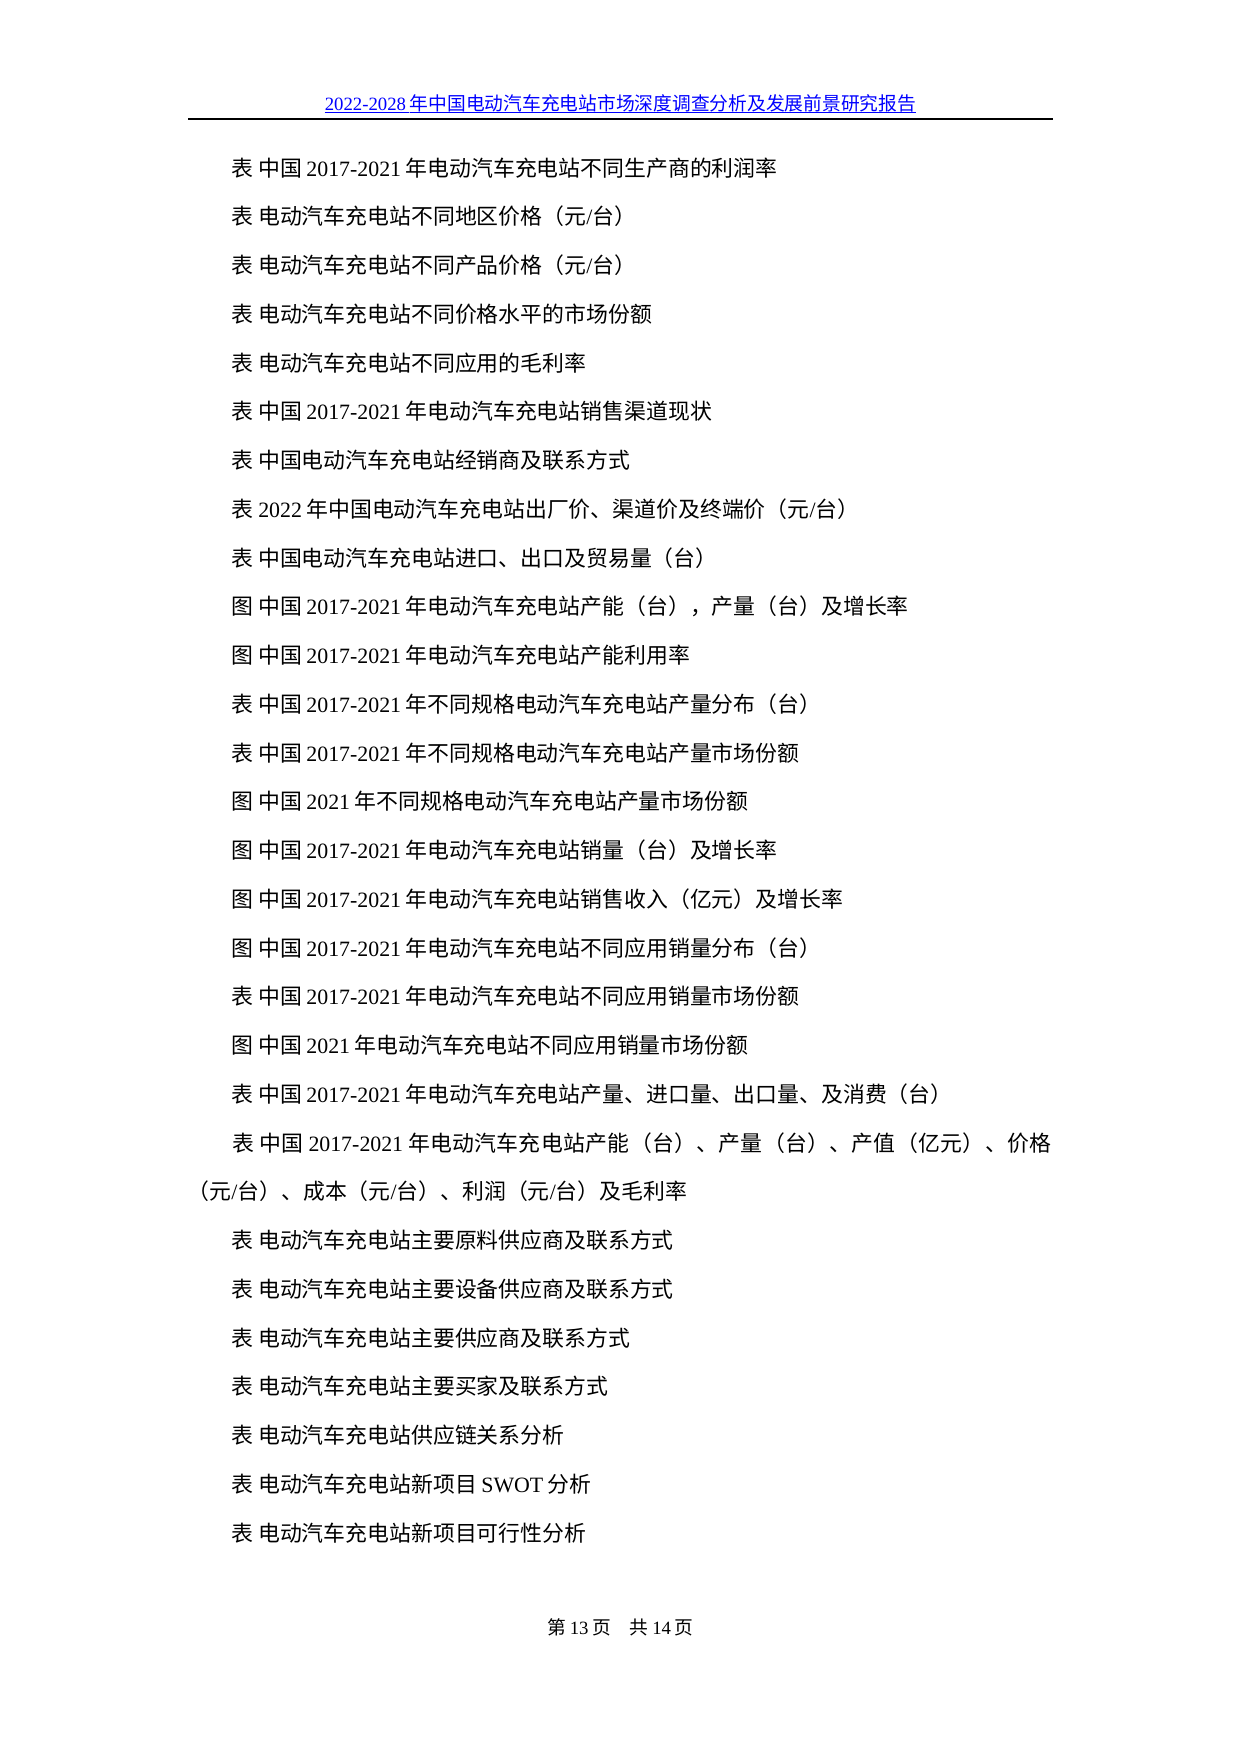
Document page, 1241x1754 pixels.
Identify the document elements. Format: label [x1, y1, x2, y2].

text [187, 150, 1053, 1548]
